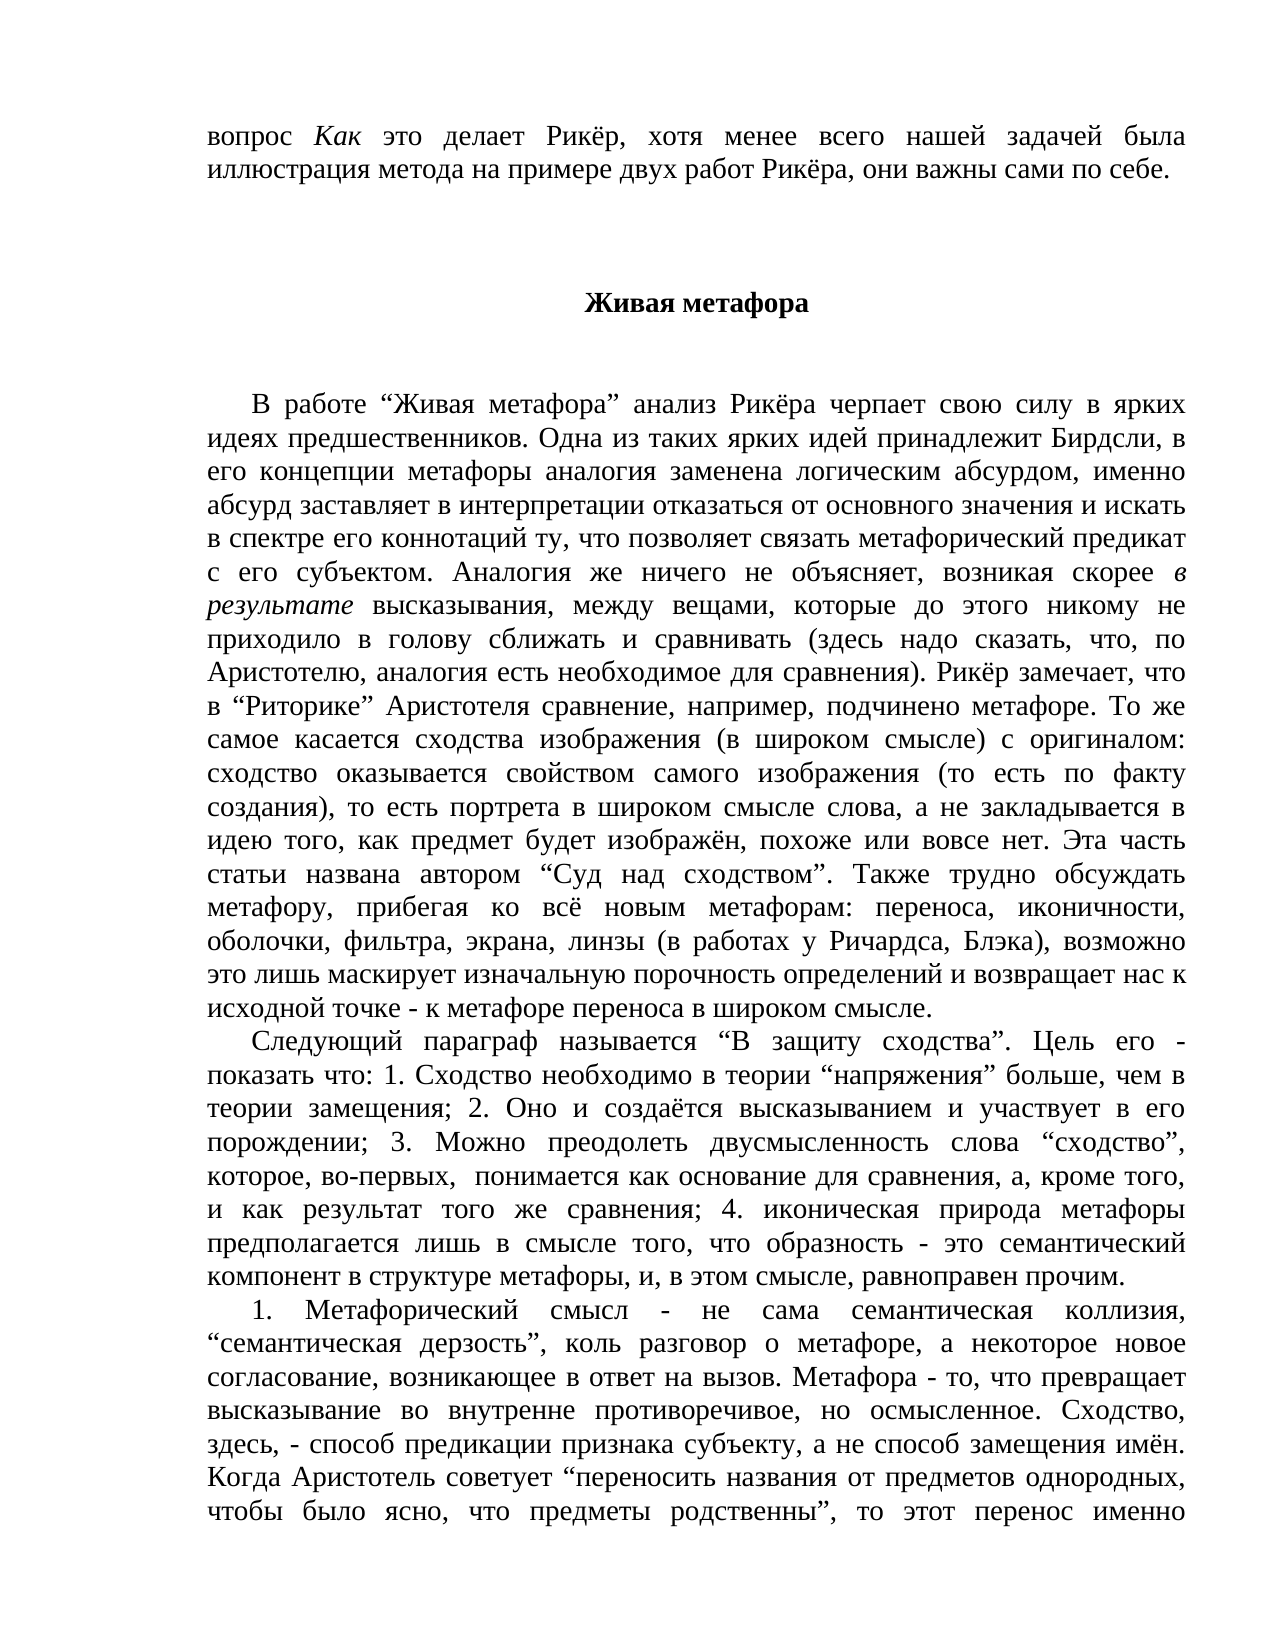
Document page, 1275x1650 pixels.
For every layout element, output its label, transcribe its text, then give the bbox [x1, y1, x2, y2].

text Живая метафора [207, 286, 1186, 319]
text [207, 118, 1186, 185]
text Следующий параграф называется “В защиту сходства”. Цель его - показать что: 1. Сходство необходимо в теории “напряжения” больше, чем в теории замещения; 2. Оно и создаётся высказыванием и участвует в его порождении; 3. Можно преодолеть двусмысленность слова “сходство”, которое, во-первых, понимается как основание для сравнения, а, кроме того, и как результат того же сравнения; 4. иконическая природа метафоры предполагается лишь в смысле того, что образность - это семантический компонент в структуре метафоры, и, в этом смысле, равноправен прочим. [207, 1024, 1186, 1292]
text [207, 1292, 1186, 1527]
text В работе “Живая метафора” анализ Рикёра черпает свою силу в ярких идеях предшественников. Одна из таких ярких идей принадлежит Бирдсли, в его концепции метафоры аналогия заменена логическим абсурдом, именно абсурд заставляет в интерпретации отказаться от основного значения и искать в спектре его коннотаций ту, что позволяет связать метафорический предикат с его субъектом. Аналогия же ничего не объясняет, возникая скорее в результате высказывания, между вещами, которые до этого никому не приходило в голову сближать и сравнивать (здесь надо сказать, что, по Аристотелю, аналогия есть необходимое для сравнения). Рикёр замечает, что в “Риторике” Аристотеля сравнение, например, подчинено метафоре. То же самое касается сходства изображения (в широком смысле) с оригиналом: сходство оказывается свойством самого изображения (то есть по факту создания), то есть портрета в широком смысле слова, а не закладывается в идею того, как предмет будет изображён, похоже или вовсе нет. Эта часть статьи названа автором “Суд над сходством”. Также трудно обсуждать метафору, прибегая ко всё новым метафорам: переноса, иконичности, оболочки, фильтра, экрана, линзы (в работах у Ричардса, Блэка), возможно это лишь маскирует изначальную порочность определений и возвращает нас к исходной точке - к метафоре переноса в широком смысле. [207, 386, 1186, 1024]
